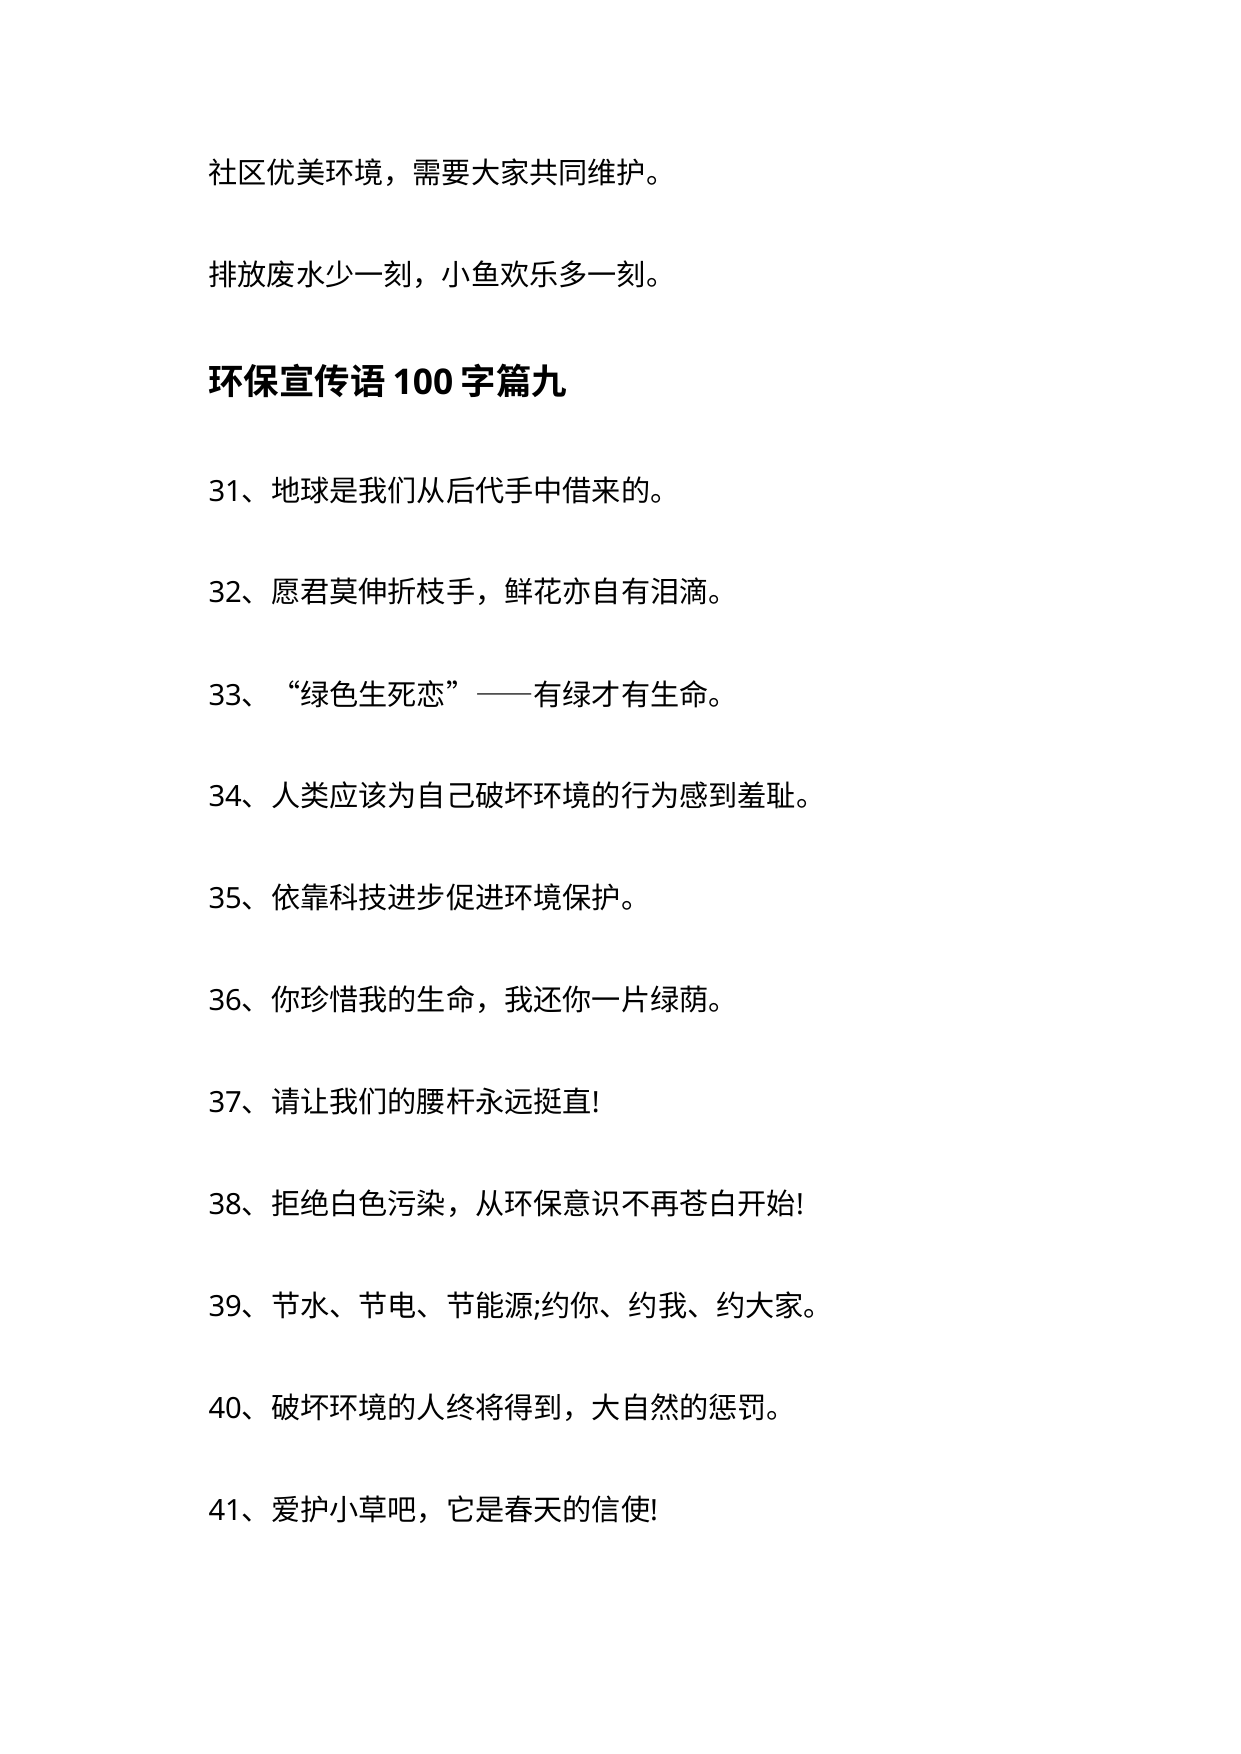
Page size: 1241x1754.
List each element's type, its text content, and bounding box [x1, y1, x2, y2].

text 36、你珍惜我的生命，我还你一片绿荫。 [150, 977, 1090, 1019]
text 41、爱护小草吧，它是春天的信使! [150, 1487, 1090, 1529]
text 35、依靠科技进步促进环境保护。 [150, 875, 1090, 917]
text 33、“绿色生死恋”——有绿才有生命。 [150, 671, 1090, 713]
text 32、愿君莫伸折枝手，鲜花亦自有泪滴。 [150, 569, 1090, 611]
text 31、地球是我们从后代手中借来的。 [150, 467, 1090, 509]
text 环保宣传语100字篇九 [150, 353, 1090, 405]
text 37、请让我们的腰杆永远挺直! [150, 1079, 1090, 1121]
text 社区优美环境，需要大家共同维护。 [150, 150, 1090, 192]
text 40、破坏环境的人终将得到，大自然的惩罚。 [150, 1385, 1090, 1427]
text 排放废水少一刻，小鱼欢乐多一刻。 [150, 252, 1090, 294]
text 34、人类应该为自己破坏环境的行为感到羞耻。 [150, 773, 1090, 815]
text 38、拒绝白色污染，从环保意识不再苍白开始! [150, 1181, 1090, 1223]
text 39、节水、节电、节能源;约你、约我、约大家。 [150, 1283, 1090, 1325]
